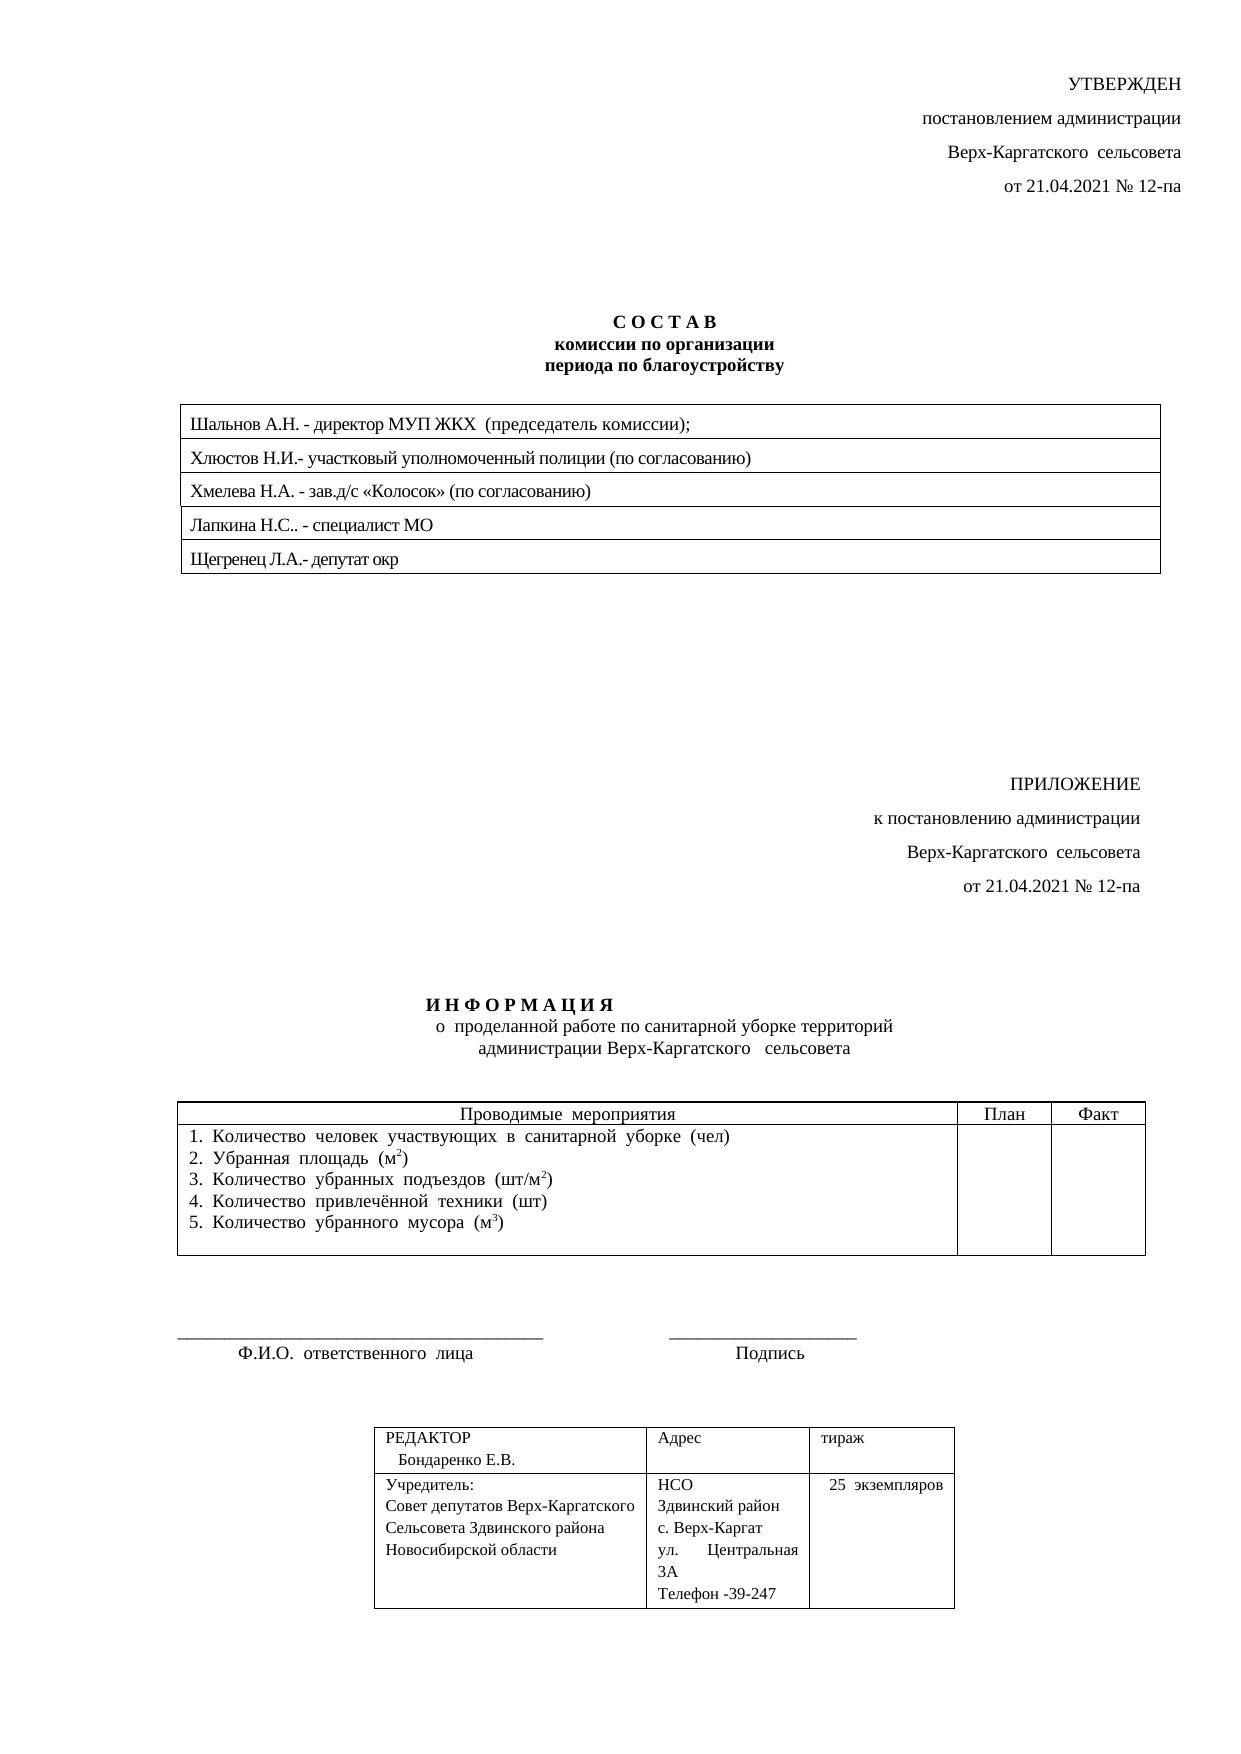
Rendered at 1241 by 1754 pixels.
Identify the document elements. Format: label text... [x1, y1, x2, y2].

table_cell Учредитель: Совет депутатов Верх-Каргатского Сельсовета Здвинского района Новосибирской области [375, 1474, 646, 1608]
text Ф.И.О. ответственного лица Подпись [177, 1342, 1152, 1363]
table_cell 25 экземпляров [810, 1474, 954, 1608]
text Щегренец Л.А.- депутат окр [182, 540, 1160, 573]
table_header УТВЕРЖДЕН постановлением администрации Верх-Каргатского сельсовета от 21.04.2021 № 12-па [789, 73, 1192, 209]
text Лапкина Н.С.. - специалист МО [182, 507, 1160, 539]
table_header РЕДАКТОР Бондаренко Е.В. [375, 1428, 646, 1473]
text Шальнов А.Н. - директор МУП ЖКХ (председатель комиссии); [181, 405, 1160, 438]
table_header Проводимые мероприятия [178, 1103, 957, 1124]
table_cell [1052, 1125, 1145, 1254]
table_cell НСО Здвинский район с. Верх-Каргат ул. Центральная 3А Телефон -39-247 [647, 1474, 809, 1608]
text Хмелева Н.А. - зав.д/с «Колосок» (по согласованию) [181, 473, 1160, 506]
table_header Факт [1052, 1103, 1145, 1124]
table_header тираж [810, 1428, 954, 1473]
text комиссии по организации [177, 333, 1152, 354]
text _______________________________________ ____________________ [177, 1320, 1152, 1342]
text администрации Верх-Каргатского сельсовета [177, 1037, 1152, 1058]
table_header Адрес [647, 1428, 809, 1473]
text о проделанной работе по санитарной уборке территорий [177, 1015, 1152, 1037]
text периода по благоустройству [177, 354, 1152, 376]
text С О С Т А В [177, 311, 1152, 333]
table_header План [958, 1103, 1051, 1124]
table_header ПРИЛОЖЕНИЕ к постановлению администрации Верх-Каргатского сельсовета от 21.04.2021 № 12-па [751, 603, 1152, 909]
table_cell 1. Количество человек участвующих в санитарной уборке (чел) 2. Убранная площадь (м2) 3. Количество убранных подъездов (шт/м2) 4. Количество привлечённой техники (шт) 5. Количество убранного мусора (м3) [178, 1125, 957, 1254]
text Хлюстов Н.И.- участковый уполномоченный полиции (по согласованию) [181, 439, 1160, 472]
table_cell [958, 1125, 1051, 1254]
text И Н Ф О Р М А Ц И Я [177, 994, 1152, 1015]
